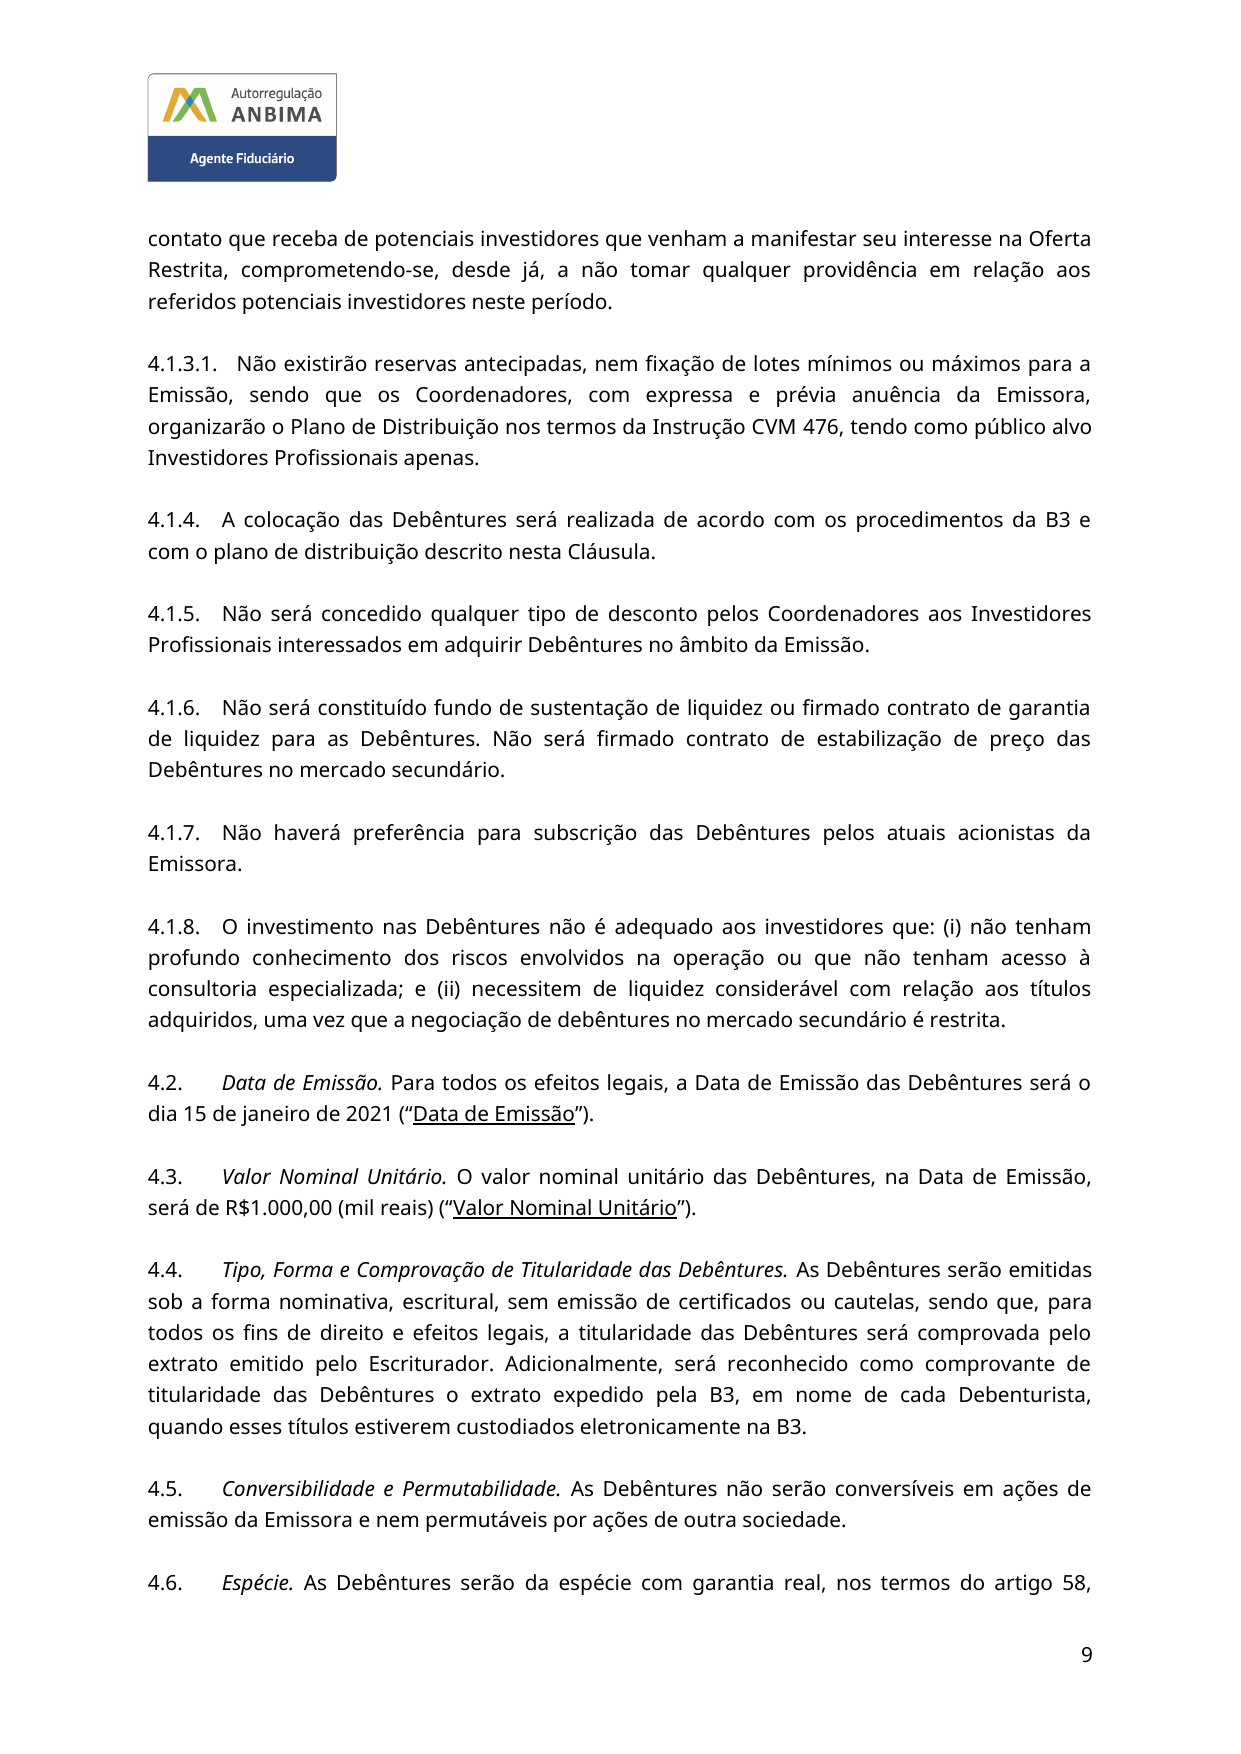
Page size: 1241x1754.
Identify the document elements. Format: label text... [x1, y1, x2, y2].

text 4.6. Espécie. As Debêntures serão da espécie com garantia real, nos termos do artigo 58, caput, da Lei das Sociedades por Ações. [148, 1565, 1092, 1597]
text 4.1.8. O investimento nas Debêntures não é adequado aos investidores que: (i) não tenham profundo conhecimento dos riscos envolvidos na operação ou que não tenham acesso à consultoria especializada; e (ii) necessitem de liquidez considerável com relação aos títulos adquiridos, uma vez que a negociação de debêntures no mercado secundário é restrita. [148, 909, 1092, 1034]
text 4.1.7. Não haverá preferência para subscrição das Debêntures pelos atuais acionistas da Emissora. [148, 815, 1092, 878]
text 4.4. Tipo, Forma e Comprovação de Titularidade das Debêntures. As Debêntures serão emitidas sob a forma nominativa, escritural, sem emissão de certificados ou cautelas, sendo que, para todos os fins de direito e efeitos legais, a titularidade das Debêntures será comprovada pelo extrato emitido pelo Escriturador. Adicionalmente, será reconhecido como comprovante de titularidade das Debêntures o extrato expedido pela B3, em nome de cada Debenturista, quando esses títulos estiverem custodiados eletronicamente na B3. [148, 1253, 1092, 1440]
text 4.5. Conversibilidade e Permutabilidade. As Debêntures não serão conversíveis em ações de emissão da Emissora e nem permutáveis por ações de outra sociedade. [148, 1472, 1092, 1534]
text 4.2. Data de Emissão. Para todos os efeitos legais, a Data de Emissão das Debêntures será o dia 15 de janeiro de 2021 (“Data de Emissão”). [148, 1065, 1092, 1128]
text 4.1.6. Não será constituído fundo de sustentação de liquidez ou firmado contrato de garantia de liquidez para as Debêntures. Não será firmado contrato de estabilização de preço das Debêntures no mercado secundário. [148, 690, 1092, 784]
text 4.3. Valor Nominal Unitário. O valor nominal unitário das Debêntures, na Data de Emissão, será de R$1.000,00 (mil reais) (“Valor Nominal Unitário”). [148, 1159, 1092, 1222]
text 4.1.3.1. Não existirão reservas antecipadas, nem fixação de lotes mínimos ou máximos para a Emissão, sendo que os Coordenadores, com expressa e prévia anuência da Emissora, organizarão o Plano de Distribuição nos termos da Instrução CVM 476, tendo como público alvo Investidores Profissionais apenas. [148, 347, 1092, 472]
text 4.1.5. Não será concedido qualquer tipo de desconto pelos Coordenadores aos Investidores Profissionais interessados em adquirir Debêntures no âmbito da Emissão. [148, 597, 1092, 659]
picture [147, 73, 337, 182]
text 4.1.4. A colocação das Debêntures será realizada de acordo com os procedimentos da B3 e com o plano de distribuição descrito nesta Cláusula. [148, 503, 1092, 565]
